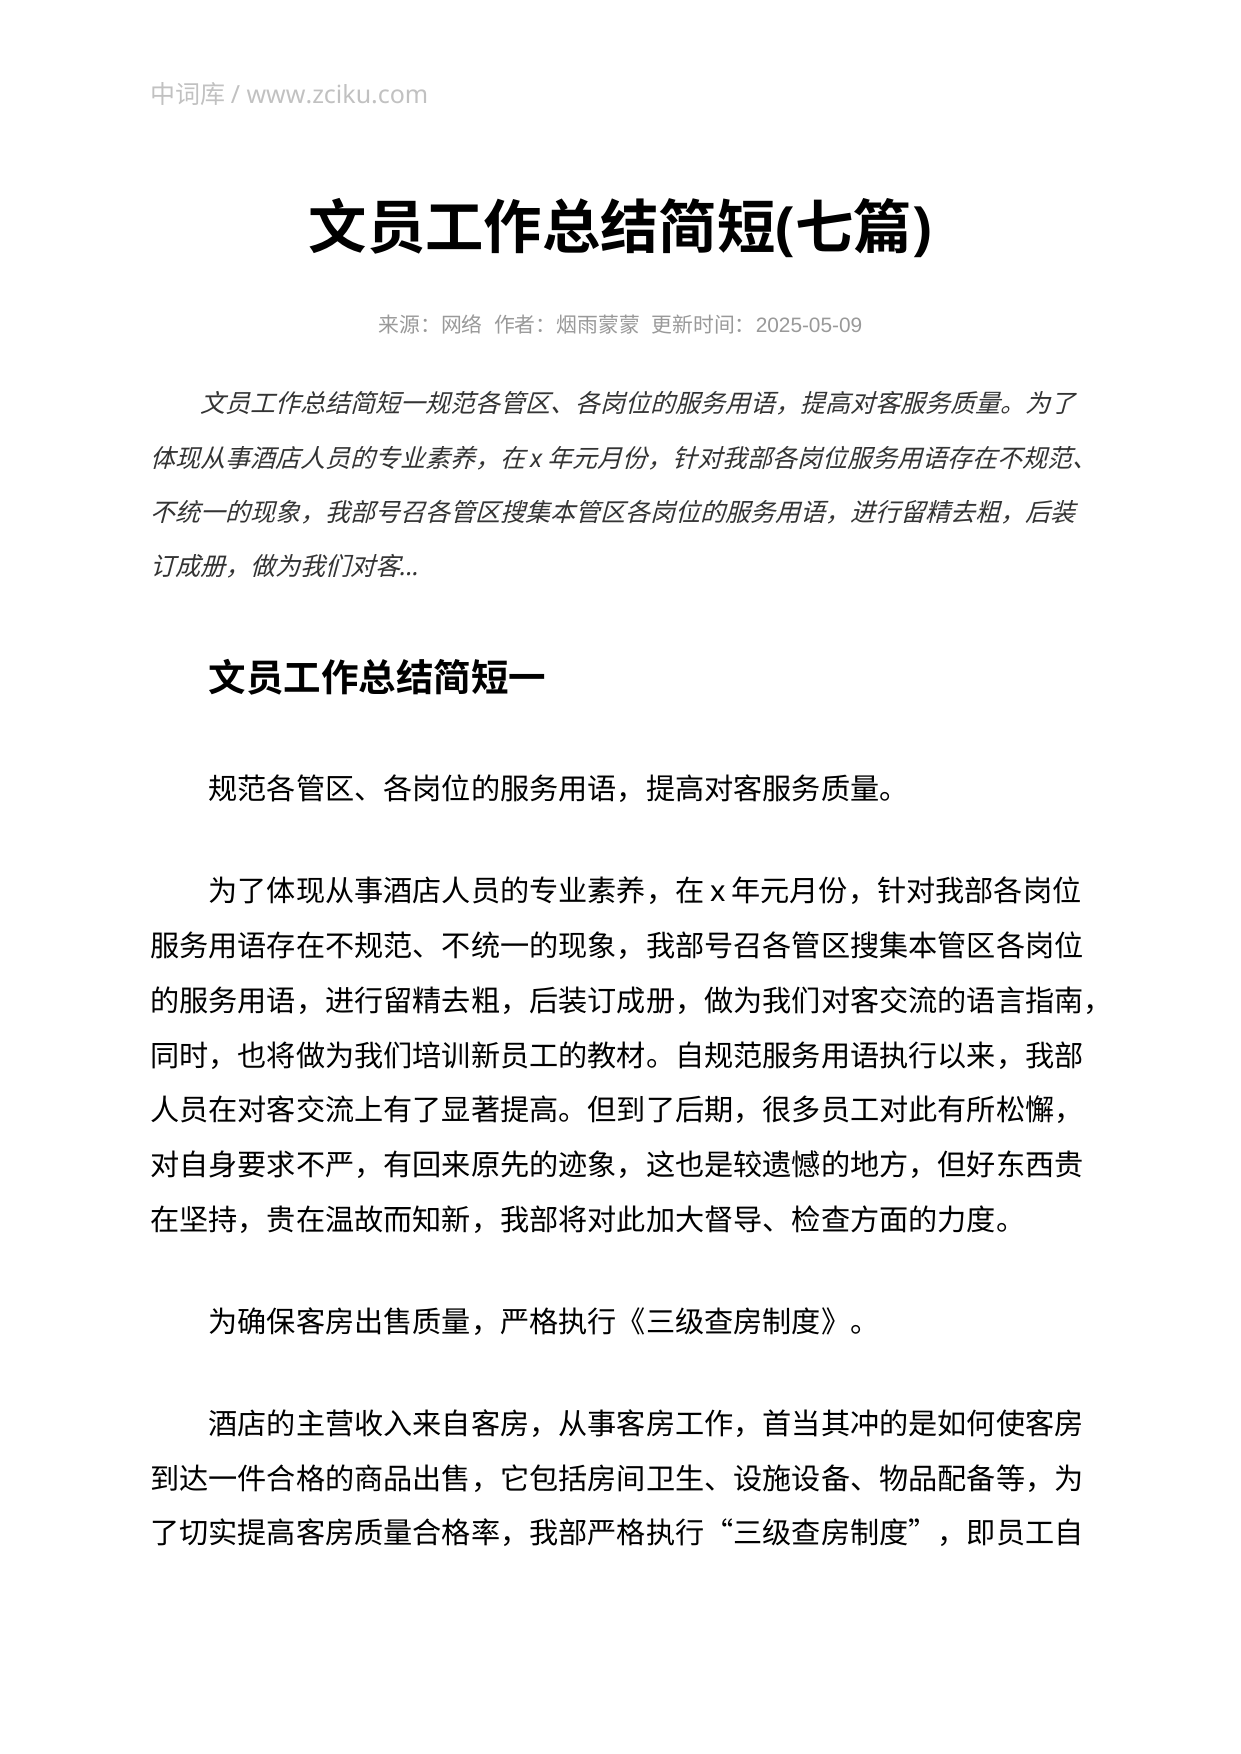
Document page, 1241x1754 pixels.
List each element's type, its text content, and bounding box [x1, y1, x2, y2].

text 为确保客房出售质量，严格执行《三级查房制度》。 [150, 1298, 1090, 1341]
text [150, 1400, 1090, 1552]
text 规范各管区、各岗位的服务用语，提高对客服务质量。 [150, 766, 1090, 808]
subtitle 文员工作总结简短(七篇) [150, 181, 1090, 266]
text 为了体现从事酒店人员的专业素养，在x年元月份，针对我部各岗位服务用语存在不规范、不统一的现象，我部号召各管区搜集本管区各岗位的服务用语，进行留精去粗，后装订成册，做为我们对客交流的语言指南，同时，也将做为我们培训新员工的教材。自规范服务用语执行以来，我部人员在对客交流上有了显著提高。但到了后期，很多员工对此有所松懈，对自身要求不严，有回来原先的迹象，这也是较遗憾的地方，但好东西贵在坚持，贵在温故而知新，我部将对此加大督导、检查方面的力度。 [150, 867, 1090, 1239]
text 文员工作总结简短一 [150, 648, 1090, 702]
text 文员工作总结简短一规范各管区、各岗位的服务用语，提高对客服务质量。为了体现从事酒店人员的专业素养，在x年元月份，针对我部各岗位服务用语存在不规范、不统一的现象，我部号召各管区搜集本管区各岗位的服务用语，进行留精去粗，后装订成册，做为我们对客... [150, 384, 1090, 583]
text 来源：网络 作者：烟雨蒙蒙 更新时间：2025-05-09 [150, 313, 1090, 337]
